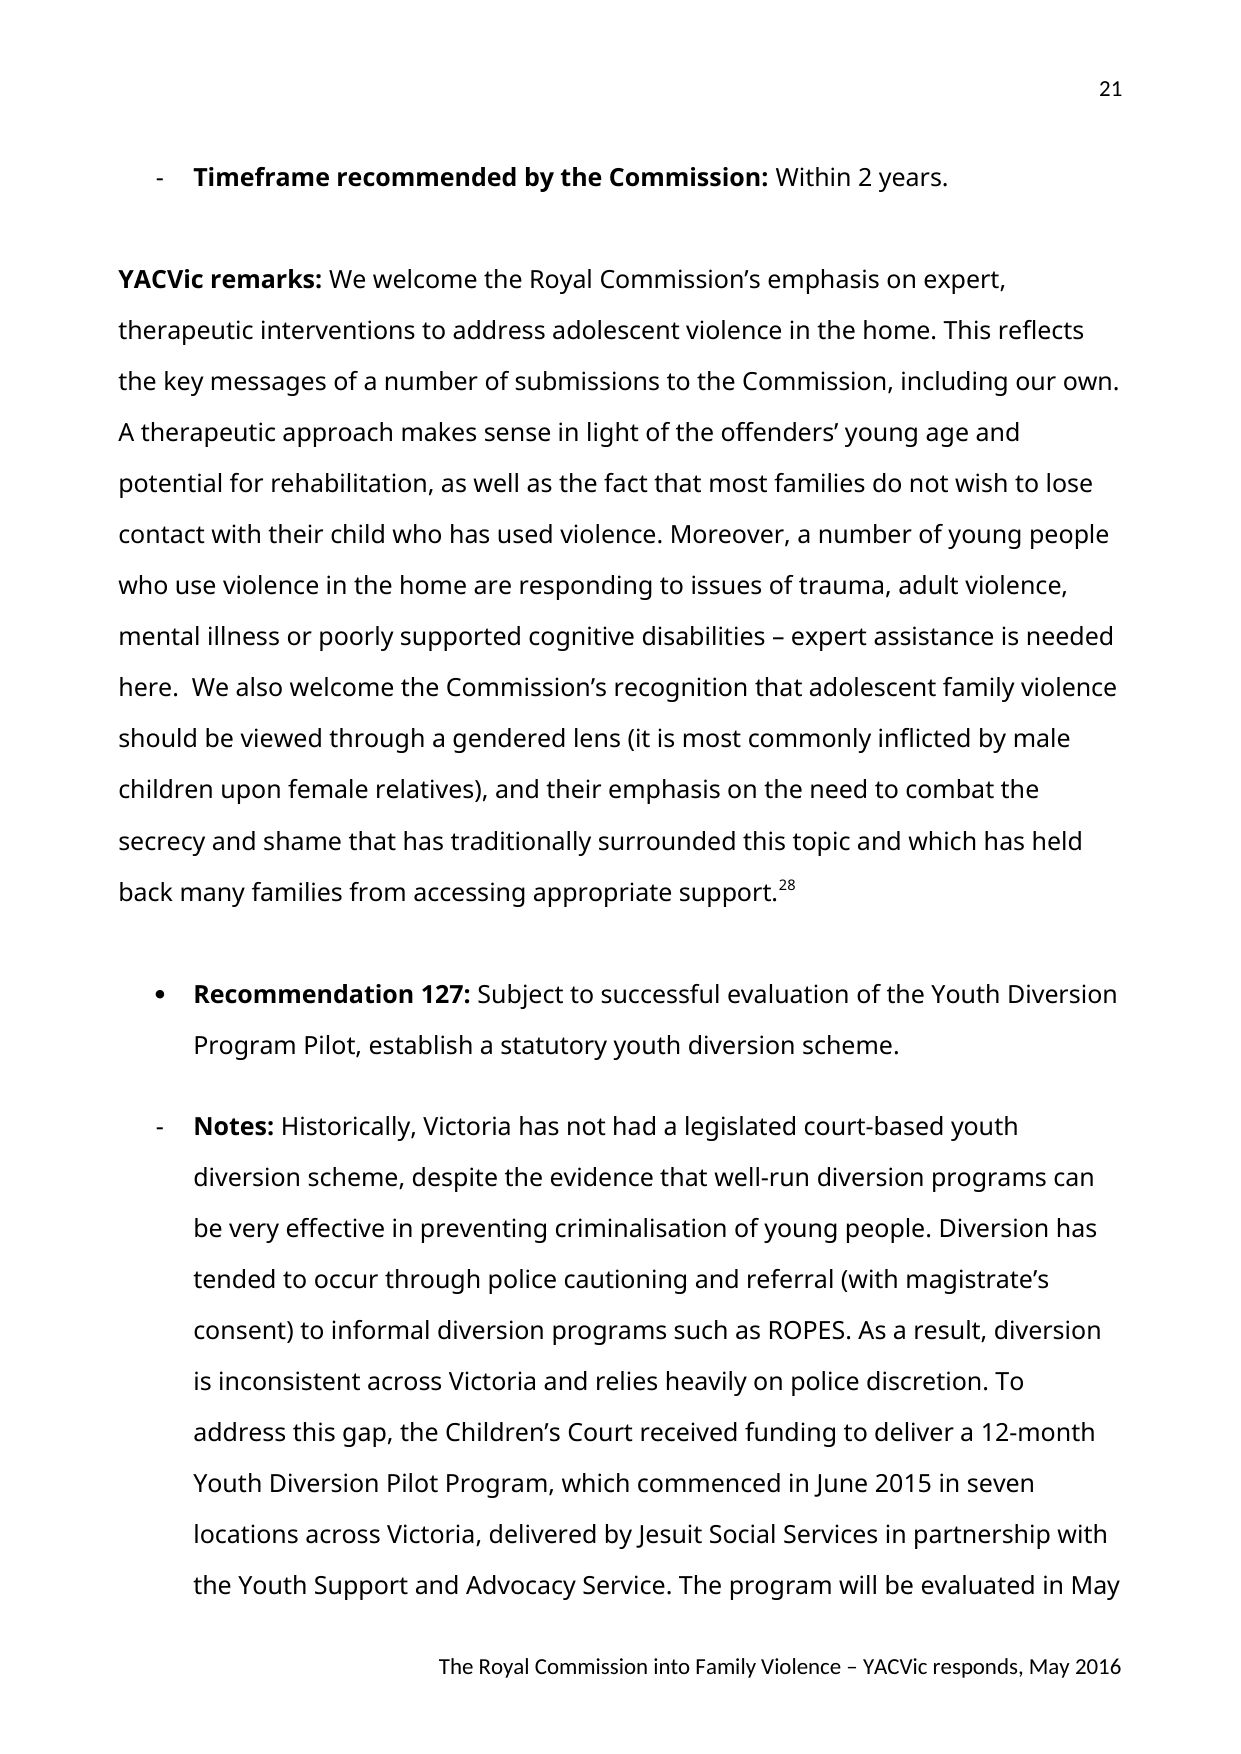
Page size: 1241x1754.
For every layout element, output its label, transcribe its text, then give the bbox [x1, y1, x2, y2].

list Timeframe recommended by the Commission: Within 2 years. [156, 160, 1122, 194]
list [156, 1108, 1122, 1602]
list Recommendation 127: Subject to successful evaluation of the Youth Diversion Program Pilot, establish a statutory youth diversion scheme. [156, 976, 1122, 1061]
text YACVic remarks: We welcome the Royal Commission’s emphasis on expert, therapeutic interventions to address adolescent violence in the home. This reflects the key messages of a number of submissions to the Commission, including our own. A therapeutic approach makes sense in light of the offenders’ young age and potential for rehabilitation, as well as the fact that most families do not wish to lose contact with their child who has used violence. Moreover, a number of young people who use violence in the home are responding to issues of trauma, adult violence, mental illness or poorly supported cognitive disabilities – expert assistance is needed here. We also welcome the Commission’s recognition that adolescent family violence should be viewed through a gendered lens (it is most commonly inflicted by male children upon female relatives), and their emphasis on the need to combat the secrecy and shame that has traditionally surrounded this topic and which has held back many families from accessing appropriate support. [118, 262, 1122, 908]
